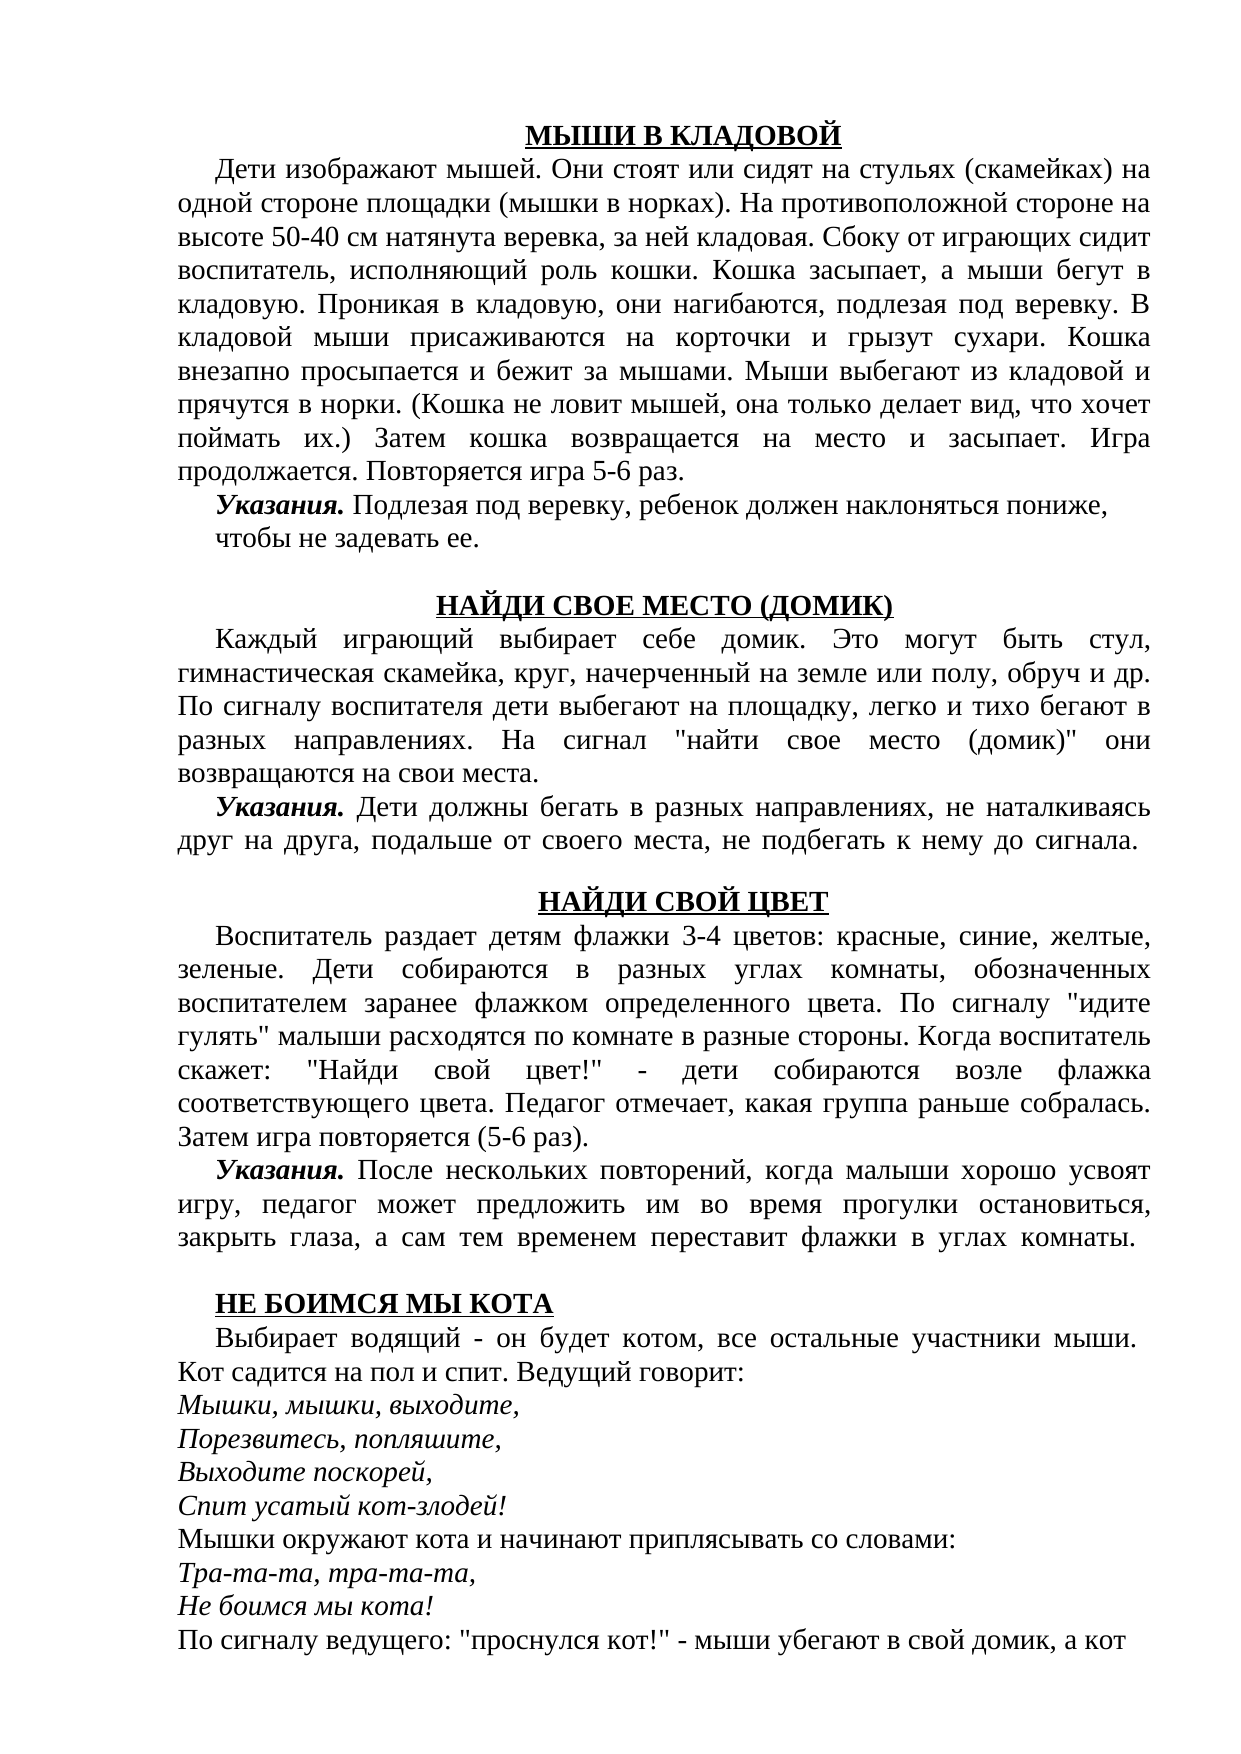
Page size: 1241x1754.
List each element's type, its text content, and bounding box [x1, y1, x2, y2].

text Выбирает водящий - он будет котом, все остальные участники мыши. Кот садится на пол и спит. Ведущий говорит: [177, 1320, 1152, 1387]
text МЫШИ В КЛАДОВОЙ [177, 118, 1152, 152]
text Каждый играющий выбирает себе домик. Это могут быть стул, гимнастическая скамейка, круг, начерченный на земле или полу, обруч и др. По сигналу воспитателя дети выбегают на площадку, легко и тихо бегают в разных направлениях. На сигнал "найти свое место (домик)" они возвращаются на свои места. [177, 621, 1152, 789]
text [177, 1387, 1152, 1656]
text чтобы не задевать ее. [177, 521, 1152, 554]
text НАЙДИ СВОЕ МЕСТО (ДОМИК) [177, 554, 1152, 621]
text Воспитатель раздает детям флажки 3-4 цветов: красные, синие, желтые, зеленые. Дети собираются в разных углах комнаты, обозначенных воспитателем заранее флажком определенного цвета. По сигналу "идите гулять" малыши расходятся по комнате в разные стороны. Когда воспитатель скажет: "Найди свой цвет!" - дети собираются возле флажка соответствующего цвета. Педагог отмечает, какая группа раньше собралась. Затем игра повторяется (5-6 раз). [177, 918, 1152, 1152]
text НАЙДИ СВОЙ ЦВЕТ [177, 884, 1152, 918]
text Дети изображают мышей. Они стоят или сидят на стульях (скамейках) на одной стороне площадки (мышки в норках). На противоположной стороне на высоте 50- натянута веревка, за ней кладовая. Сбоку от играющих сидит воспитатель, исполняющий роль кошки. Кошка засыпает, а мыши бегут в кладовую. Проникая в кладовую, они нагибаются, подлезая под веревку. В кладовой мыши присаживаются на корточки и грызут сухари. Кошка внезапно просыпается и бежит за мышами. Мыши выбегают из кладовой и прячутся в норки. (Кошка не ловит мышей, она только делает вид, что хочет поймать их.) Затем кошка возвращается на место и засыпает. Игра продолжается. Повторяется игра 5-6 раз. [177, 152, 1152, 487]
text Указания. После нескольких повторений, когда малыши хорошо усвоят игру, педагог может предложить им во время прогулки остановиться, закрыть глаза, а сам тем временем переставит флажки в углах комнаты. [177, 1152, 1152, 1287]
text НЕ БОИМСЯ МЫ КОТА [177, 1287, 1152, 1320]
text Указания. Подлезая под веревку, ребенок должен наклоняться пониже, [177, 487, 1152, 521]
text Указания. Дети должны бегать в разных направлениях, не наталкиваясь друг на друга, подальше от своего места, не подбегать к нему до сигнала. [177, 789, 1152, 884]
